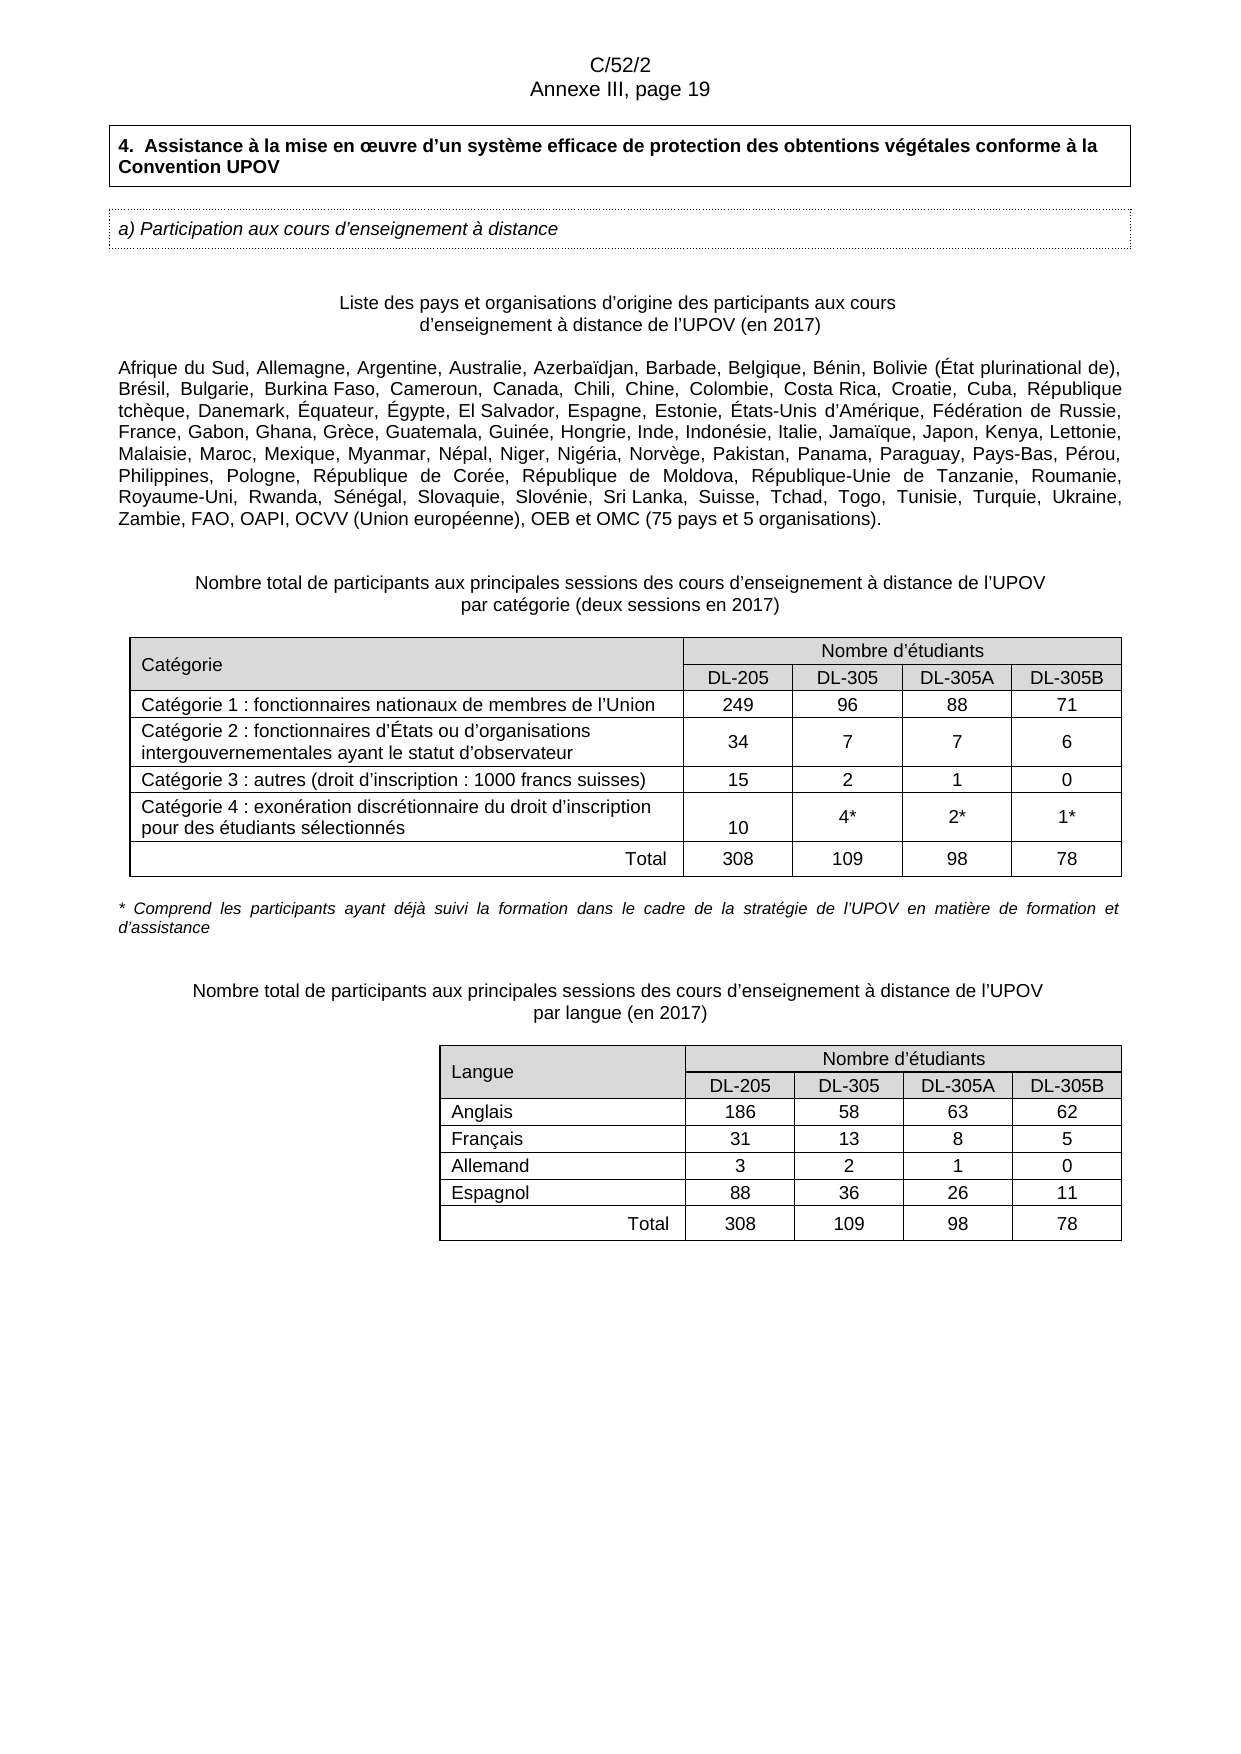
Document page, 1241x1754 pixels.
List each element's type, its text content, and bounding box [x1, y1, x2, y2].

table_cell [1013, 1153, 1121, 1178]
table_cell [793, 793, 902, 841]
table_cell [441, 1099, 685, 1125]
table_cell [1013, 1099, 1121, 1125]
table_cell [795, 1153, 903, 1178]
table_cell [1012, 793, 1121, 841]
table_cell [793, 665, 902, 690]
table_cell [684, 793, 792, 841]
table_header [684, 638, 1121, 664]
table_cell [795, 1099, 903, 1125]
subtitle 4. Assistance à la mise en œuvre d’un système efficace de protection des obtentions végétales conforme à la Convention UPOV [110, 126, 1130, 186]
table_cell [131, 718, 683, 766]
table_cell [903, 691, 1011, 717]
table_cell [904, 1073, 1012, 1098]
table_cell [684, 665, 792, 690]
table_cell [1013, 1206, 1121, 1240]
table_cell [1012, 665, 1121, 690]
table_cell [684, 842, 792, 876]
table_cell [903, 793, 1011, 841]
text Afrique du Sud, Allemagne, Argentine, Australie, Azerbaïdjan, Barbade, Belgique, Bénin, Bolivie (État plurinational de), Brésil, Bulgarie, Burkina Faso, Cameroun, Canada, Chili, Chine, Colombie, Costa Rica, Croatie, Cuba, République tchèque, Danemark, Équateur, Égypte, El Salvador, Espagne, Estonie, États-Unis d’Amérique, Fédération de Russie, France, Gabon, Ghana, Grèce, Guatemala, Guinée, Hongrie, Inde, Indonésie, Italie, Jamaïque, Japon, Kenya, Lettonie, Malaisie, Maroc, Mexique, Myanmar, Népal, Niger, Nigéria, Norvège, Pakistan, Panama, Paraguay, Pays-Bas, Pérou, Philippines, Pologne, République de Corée, République de Moldova, République-Unie de Tanzanie, Roumanie, Royaume-Uni, Rwanda, Sénégal, Slovaquie, Slovénie, Sri Lanka, Suisse, Tchad, Togo, Tunisie, Turquie, Ukraine, Zambie, FAO, OAPI, OCVV (Union européenne), OEB et OMC (75 pays et 5 organisations). [118, 357, 1122, 529]
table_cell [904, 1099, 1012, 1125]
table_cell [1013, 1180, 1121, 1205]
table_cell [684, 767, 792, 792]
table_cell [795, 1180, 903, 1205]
text * Comprend les participants ayant déjà suivi la formation dans le cadre de la stratégie de l’UPOV en matière de formation et d’assistance [118, 898, 1122, 937]
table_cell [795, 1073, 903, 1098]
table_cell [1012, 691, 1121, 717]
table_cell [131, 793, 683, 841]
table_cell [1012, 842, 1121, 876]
subtitle a) Participation aux cours d’enseignement à distance [109, 208, 1131, 249]
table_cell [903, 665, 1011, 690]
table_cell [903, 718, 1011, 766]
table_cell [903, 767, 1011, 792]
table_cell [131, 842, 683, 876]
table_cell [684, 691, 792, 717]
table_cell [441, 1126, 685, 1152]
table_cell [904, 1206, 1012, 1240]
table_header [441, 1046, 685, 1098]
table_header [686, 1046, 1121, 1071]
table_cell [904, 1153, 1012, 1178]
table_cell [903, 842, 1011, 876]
text Liste des pays et organisations d’origine des participants aux cours d’enseignement à distance de l’UPOV (en 2017) [118, 292, 1122, 335]
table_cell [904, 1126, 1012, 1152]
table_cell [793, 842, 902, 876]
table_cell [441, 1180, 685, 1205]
text Nombre total de participants aux principales sessions des cours d’enseignement à distance de l’UPOV par langue (en 2017) [118, 980, 1122, 1023]
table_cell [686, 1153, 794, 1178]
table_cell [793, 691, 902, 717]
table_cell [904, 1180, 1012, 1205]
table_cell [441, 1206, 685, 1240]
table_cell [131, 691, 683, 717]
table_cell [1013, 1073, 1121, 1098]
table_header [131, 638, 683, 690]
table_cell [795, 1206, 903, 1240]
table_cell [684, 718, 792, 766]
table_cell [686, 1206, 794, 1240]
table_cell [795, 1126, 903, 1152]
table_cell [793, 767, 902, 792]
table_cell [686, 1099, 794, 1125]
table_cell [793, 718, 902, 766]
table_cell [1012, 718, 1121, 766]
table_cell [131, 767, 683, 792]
text Nombre total de participants aux principales sessions des cours d’enseignement à distance de l’UPOV par catégorie (deux sessions en 2017) [118, 572, 1122, 615]
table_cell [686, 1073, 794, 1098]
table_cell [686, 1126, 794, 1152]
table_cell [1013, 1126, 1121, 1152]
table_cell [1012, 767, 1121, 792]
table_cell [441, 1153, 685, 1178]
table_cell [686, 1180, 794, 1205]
